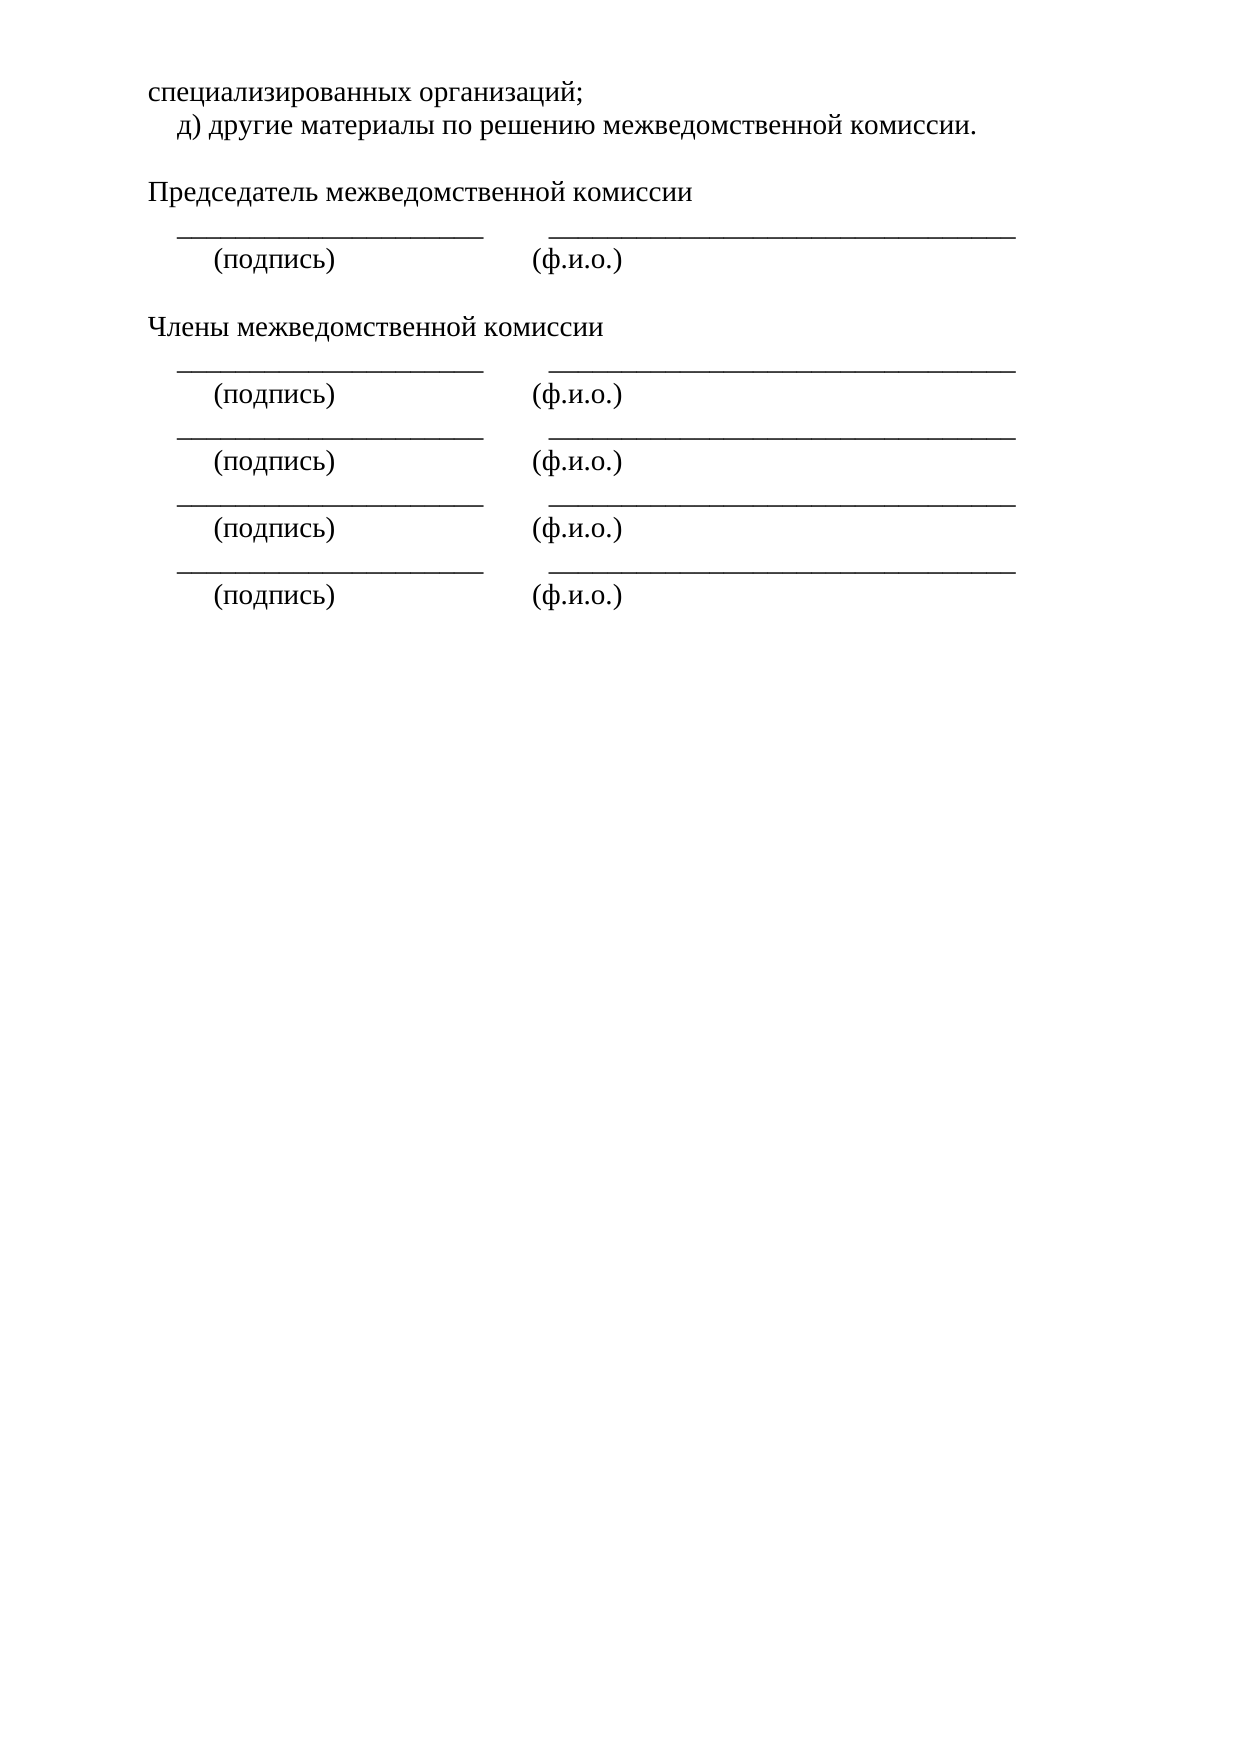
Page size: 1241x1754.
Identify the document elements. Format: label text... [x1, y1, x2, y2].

text _____________________ ________________________________ [148, 208, 1152, 242]
text Члены межведомственной комиссии [148, 309, 1152, 342]
text _____________________ ________________________________ [148, 342, 1152, 376]
text специализированных организаций; [148, 74, 1152, 107]
text (подпись) (ф.и.о.) [148, 510, 1152, 543]
text _____________________ ________________________________ [148, 409, 1152, 443]
text (подпись) (ф.и.о.) [148, 242, 1152, 275]
text д) другие материалы по решению межведомственной комиссии. [148, 107, 1152, 141]
text (подпись) (ф.и.о.) [148, 443, 1152, 476]
text (подпись) (ф.и.о.) [148, 577, 1152, 611]
text Председатель межведомственной комиссии [148, 174, 1152, 208]
text (подпись) (ф.и.о.) [148, 376, 1152, 409]
text _____________________ ________________________________ [148, 476, 1152, 510]
text _____________________ ________________________________ [148, 543, 1152, 577]
